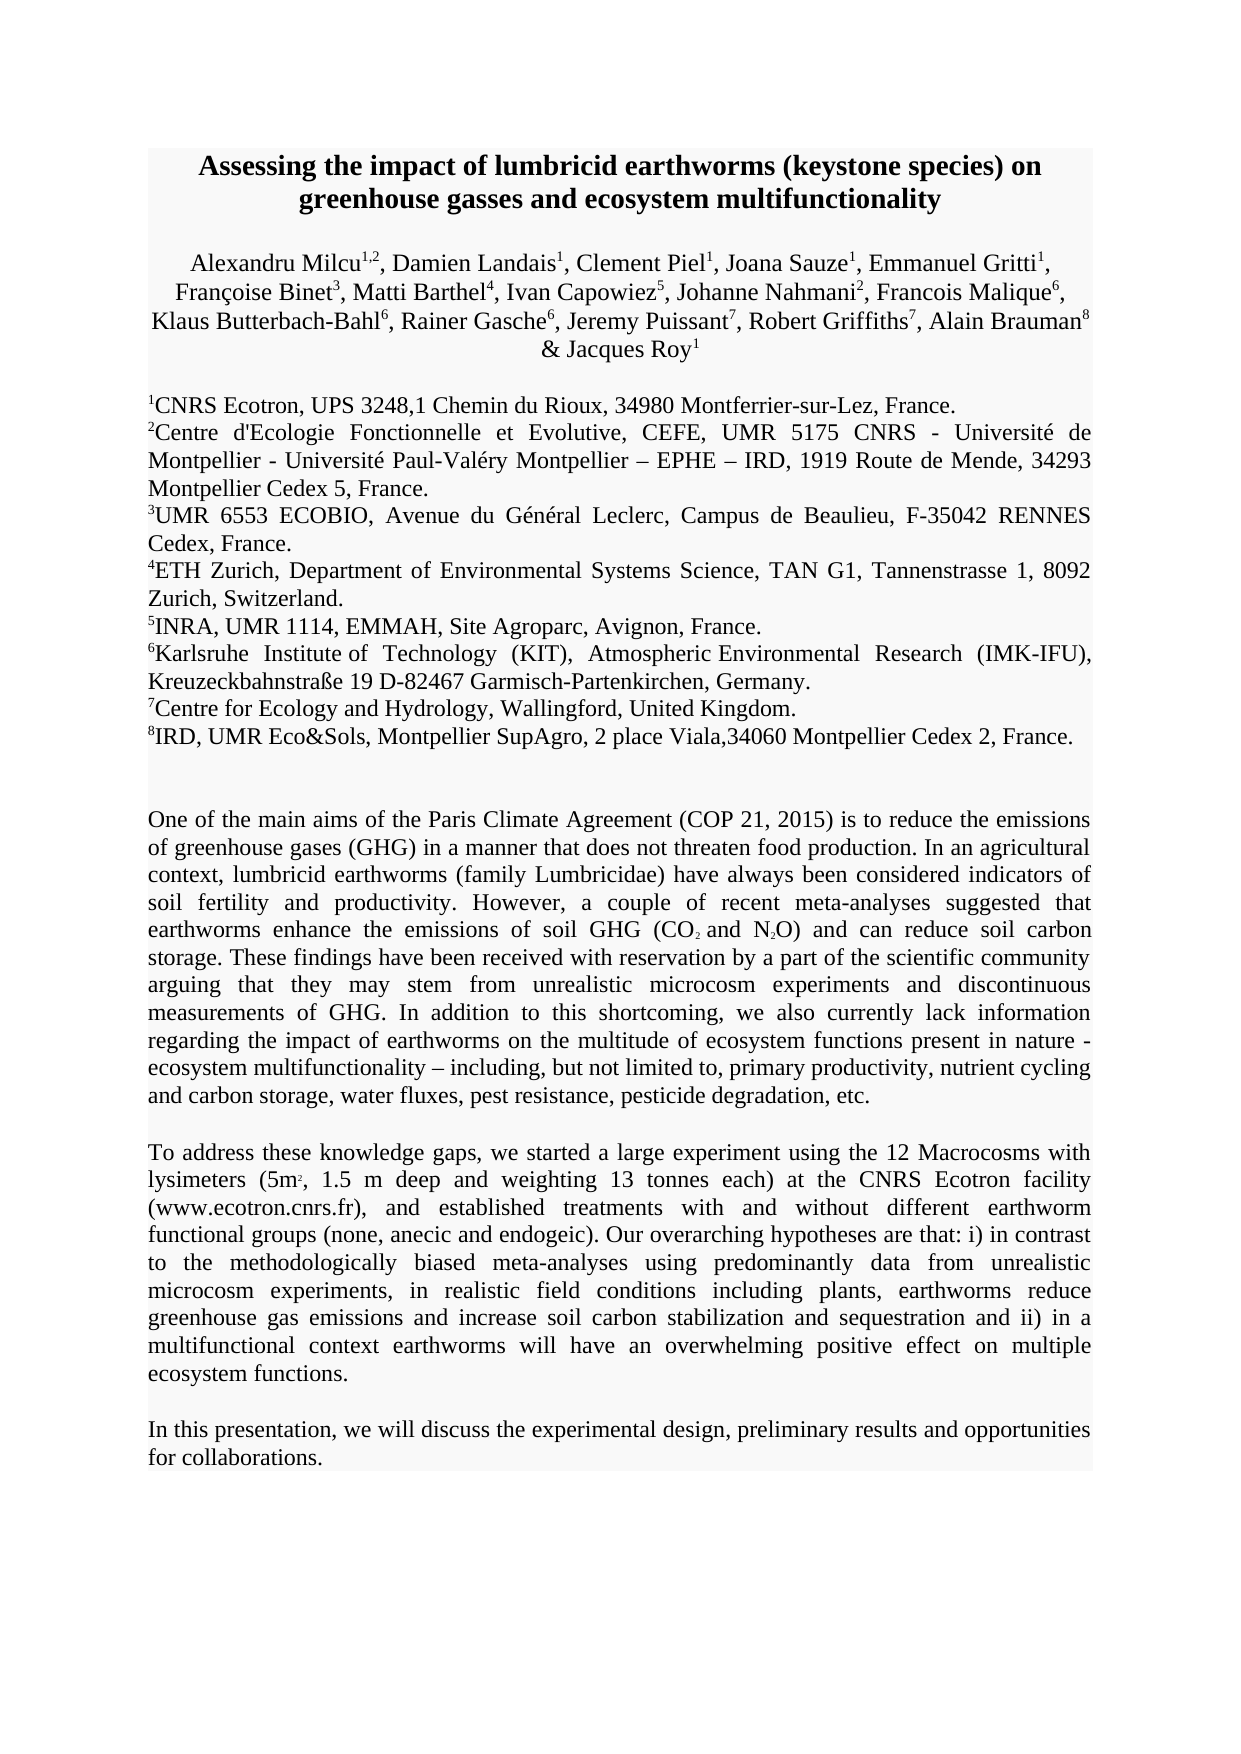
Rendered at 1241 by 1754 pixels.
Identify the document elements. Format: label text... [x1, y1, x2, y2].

text One of the main aims of the Paris Climate Agreement (COP 21, 2015) is to reduce the emissions of greenhouse gases (GHG) in a manner that does not threaten food production. In an agricultural context, lumbricid earthworms (family Lumbricidae) have always been considered indicators of soil fertility and productivity. However, a couple of recent meta-analyses suggested that earthworms enhance the emissions of soil GHG (CO2 and N2O) and can reduce soil carbon storage. These findings have been received with reservation by a part of the scientific community arguing that they may stem from unrealistic microcosm experiments and discontinuous measurements of GHG. In addition to this shortcoming, we also currently lack information regarding the impact of earthworms on the multitude of ecosystem functions present in nature - ecosystem multifunctionality – including, but not limited to, primary productivity, nutrient cycling and carbon storage, water fluxes, pest resistance, pesticide degradation, etc. [148, 805, 1093, 1108]
text In this presentation, we will discuss the experimental design, preliminary results and opportunities for collaborations. [148, 1415, 1093, 1471]
text Alexandru Milcu1,2, Damien Landais1, Clement Piel1, Joana Sauze1, Emmanuel Gritti1, Françoise Binet3, Matti Barthel4, Ivan Capowiez5, Johanne Nahmani2, Francois Malique6, Klaus Butterbach-Bahl6, Rainer Gasche6, Jeremy Puissant7, Robert Griffiths7, Alain Brauman8 & Jacques Roy1 [148, 248, 1093, 363]
text To address these knowledge gaps, we started a large experiment using the 12 Macrocosms with lysimeters (5m2, 1.5 m deep and weighting 13 tonnes each) at the CNRS Ecotron facility (www.ecotron.cnrs.fr), and established treatments with and without different earthworm functional groups (none, anecic and endogeic). Our overarching hypotheses are that: i) in contrast to the methodologically biased meta-analyses using predominantly data from unrealistic microcosm experiments, in realistic field conditions including plants, earthworms reduce greenhouse gas emissions and increase soil carbon stabilization and sequestration and ii) in a multifunctional context earthworms will have an overwhelming positive effect on multiple ecosystem functions. [148, 1138, 1093, 1386]
text 1CNRS Ecotron, UPS 3248,1 Chemin du Rioux, 34980 Montferrier-sur-Lez, France. [148, 391, 1093, 418]
text 6Karlsruhe Institute of Technology (KIT), Atmospheric Environmental Research (IMK-IFU), Kreuzeckbahnstraße 19 D-82467 Garmisch-Partenkirchen, Germany. [148, 639, 1093, 694]
text 4ETH Zurich, Department of Environmental Systems Science, TAN G1, Tannenstrasse 1, 8092 Zurich, Switzerland. [148, 556, 1093, 612]
text 7Centre for Ecology and Hydrology, Wallingford, United Kingdom. [148, 694, 1093, 722]
text 8IRD, UMR Eco&Sols, Montpellier SupAgro, 2 place Viala,34060 Montpellier Cedex 2, France. [148, 722, 1093, 750]
text 5INRA, UMR 1114, EMMAH, Site Agroparc, Avignon, France. [148, 612, 1093, 639]
text Assessing the impact of lumbricid earthworms (keystone species) on greenhouse gasses and ecosystem multifunctionality [148, 148, 1093, 215]
text 2Centre d'Ecologie Fonctionnelle et Evolutive, CEFE, UMR 5175 CNRS - Université de Montpellier - Université Paul-Valéry Montpellier – EPHE – IRD, 1919 Route de Mende, 34293 Montpellier Cedex 5, France. [148, 418, 1093, 501]
text 3UMR 6553 ECOBIO, Avenue du Général Leclerc, Campus de Beaulieu, F-35042 RENNES Cedex, France. [148, 501, 1093, 556]
